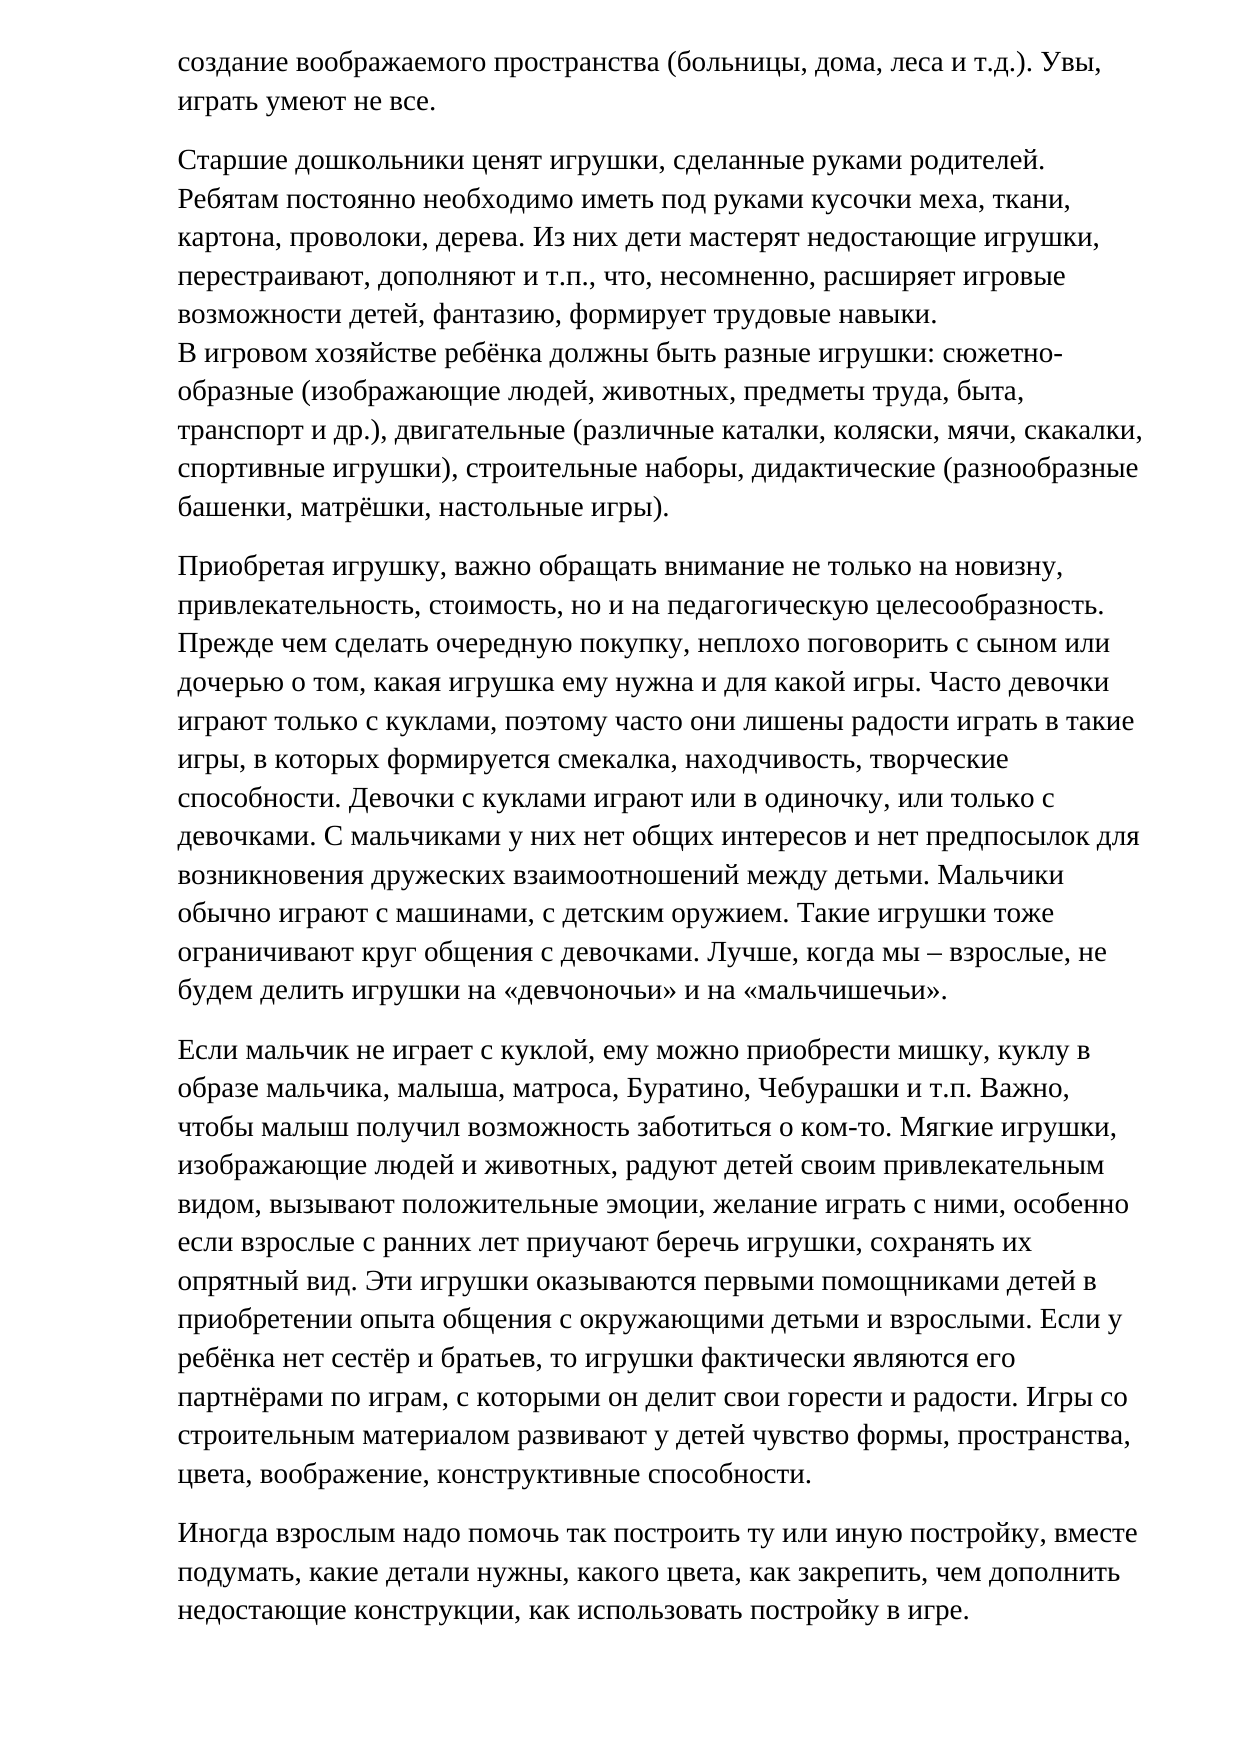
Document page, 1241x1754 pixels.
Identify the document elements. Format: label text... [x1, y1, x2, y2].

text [177, 1515, 1152, 1626]
text Если мальчик не играет с куклой, ему можно приобрести мишку, куклу в образе мальчика, малыша, матроса, Буратино, Чебурашки и т.п. Важно, чтобы малыш получил возможность заботиться о ком-то. Мягкие игрушки, изображающие людей и животных, радуют детей своим привлекательным видом, вызывают положительные эмоции, желание играть с ними, особенно если взрослые с ранних лет приучают беречь игрушки, сохранять их опрятный вид. Эти игрушки оказываются первыми помощниками детей в приобретении опыта общения с окружающими детьми и взрослыми. Если у ребёнка нет сестёр и братьев, то игрушки фактически являются его партнёрами по играм, с которыми он делит свои горести и радости. Игры со строительным материалом развивают у детей чувство формы, пространства, цвета, воображение, конструктивные способности. [177, 1032, 1152, 1489]
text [177, 44, 1152, 116]
text Приобретая игрушку, важно обращать внимание не только на новизну, привлекательность, стоимость, но и на педагогическую целесообразность. Прежде чем сделать очередную покупку, неплохо поговорить с сыном или дочерью о том, какая игрушка ему нужна и для какой игры. Часто девочки играют только с куклами, поэтому часто они лишены радости играть в такие игры, в которых формируется смекалка, находчивость, творческие способности. Девочки с куклами играют или в одиночку, или только с девочками. С мальчиками у них нет общих интересов и нет предпосылок для возникновения дружеских взаимоотношений между детьми. Мальчики обычно играют с машинами, с детским оружием. Такие игрушки тоже ограничивают круг общения с девочками. Лучше, когда мы – взрослые, не будем делить игрушки на «девчоночьи» и на «мальчишечьи». [177, 548, 1152, 1006]
text Старшие дошкольники ценят игрушки, сделанные руками родителей. Ребятам постоянно необходимо иметь под руками кусочки меха, ткани, картона, проволоки, дерева. Из них дети мастерят недостающие игрушки, перестраивают, дополняют и т.п., что, несомненно, расширяет игровые возможности детей, фантазию, формирует трудовые навыки. В игровом хозяйстве ребёнка должны быть разные игрушки: сюжетно-образные (изображающие людей, животных, предметы труда, быта, транспорт и др.), двигательные (различные каталки, коляски, мячи, скакалки, спортивные игрушки), строительные наборы, дидактические (разнообразные башенки, матрёшки, настольные игры). [177, 142, 1152, 523]
